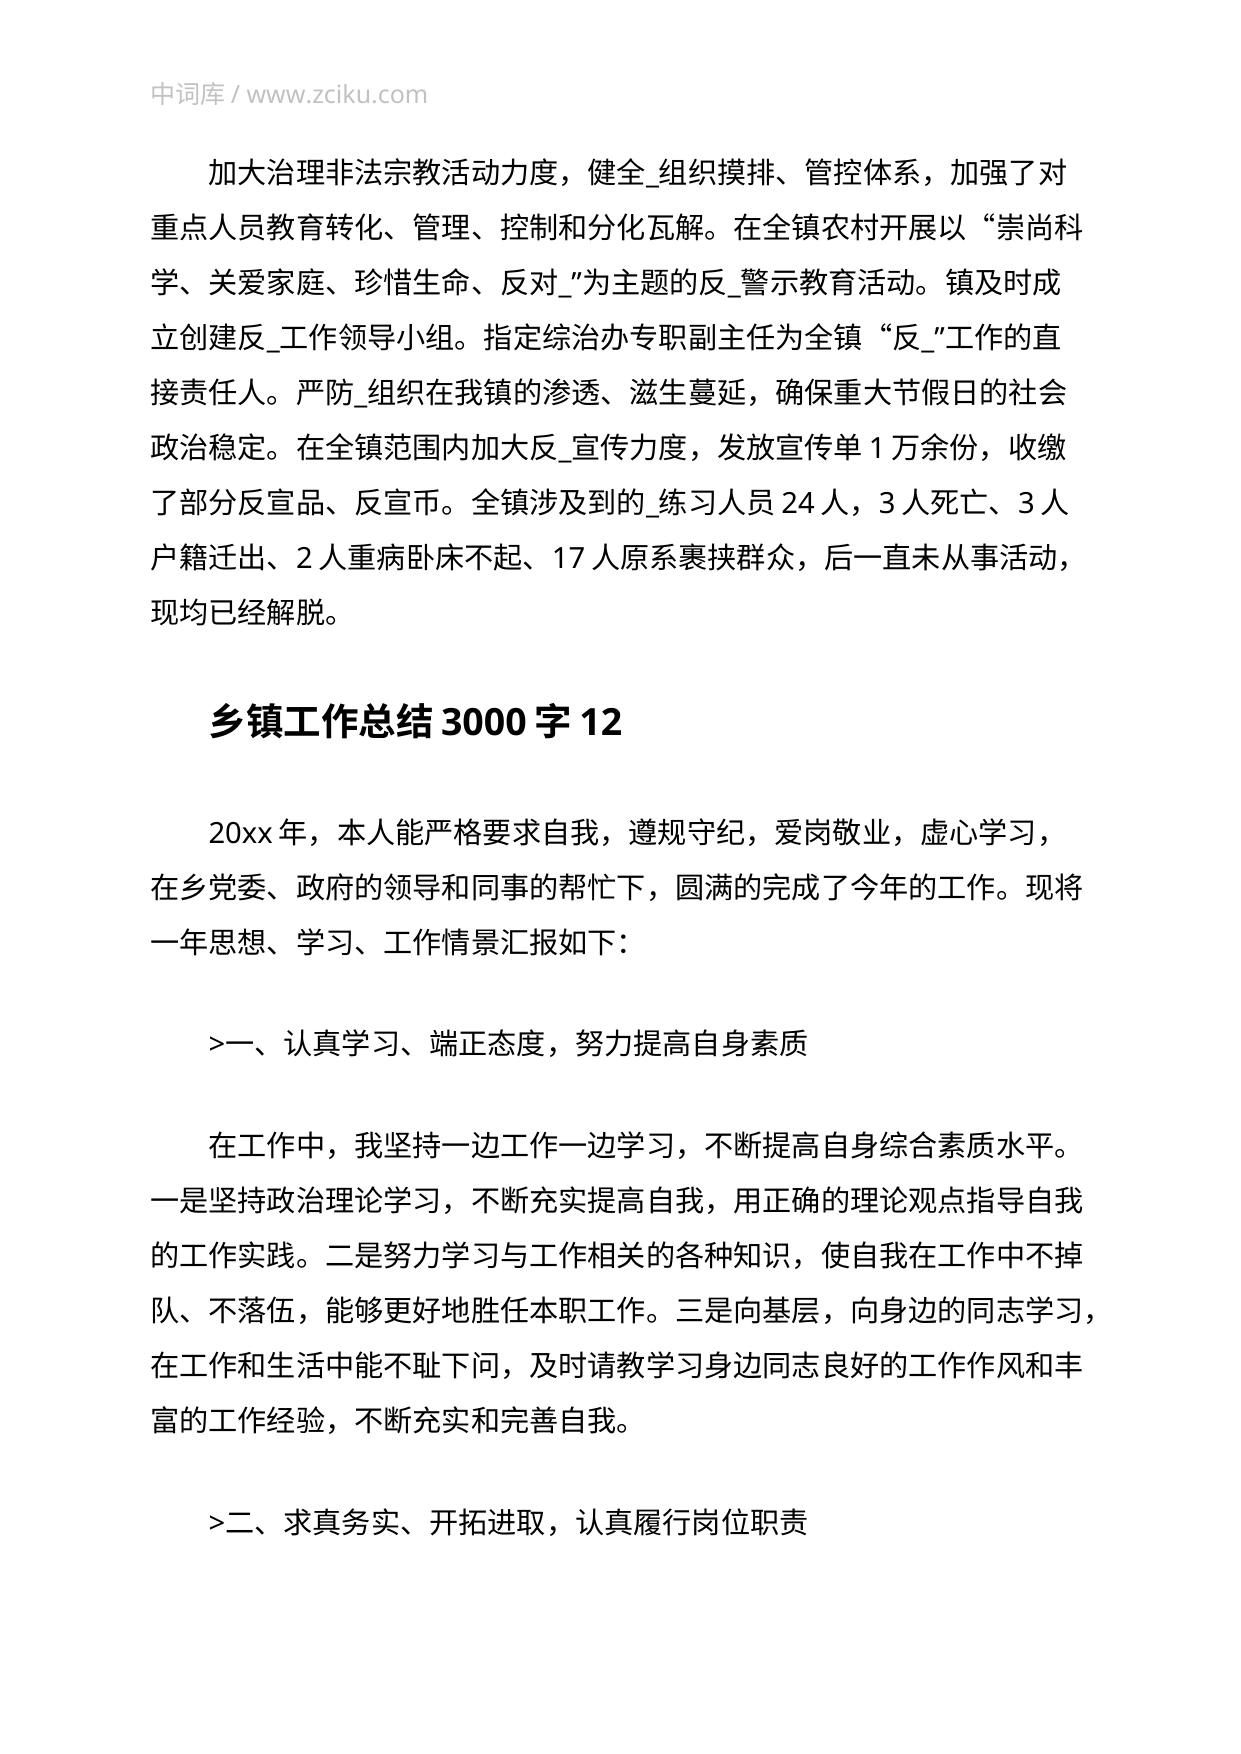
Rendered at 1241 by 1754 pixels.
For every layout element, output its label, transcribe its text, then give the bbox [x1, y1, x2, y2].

text >一、认真学习、端正态度，努力提高自身素质 [150, 1021, 1090, 1063]
text >二、求真务实、开拓进取，认真履行岗位职责 [150, 1499, 1090, 1542]
text 在工作中，我坚持一边工作一边学习，不断提高自身综合素质水平。一是坚持政治理论学习，不断充实提高自我，用正确的理论观点指导自我的工作实践。二是努力学习与工作相关的各种知识，使自我在工作中不掉队、不落伍，能够更好地胜任本职工作。三是向基层，向身边的同志学习，在工作和生活中能不耻下问，及时请教学习身边同志良好的工作作风和丰富的工作经验，不断充实和完善自我。 [150, 1123, 1090, 1440]
text 20xx年，本人能严格要求自我，遵规守纪，爱岗敬业，虚心学习，在乡党委、政府的领导和同事的帮忙下，圆满的完成了今年的工作。现将一年思想、学习、工作情景汇报如下： [150, 809, 1090, 961]
text 乡镇工作总结3000字12 [150, 692, 1090, 746]
text 加大治理非法宗教活动力度，健全_组织摸排、管控体系，加强了对重点人员教育转化、管理、控制和分化瓦解。在全镇农村开展以“崇尚科学、关爱家庭、珍惜生命、反对_”为主题的反_警示教育活动。镇及时成立创建反_工作领导小组。指定综治办专职副主任为全镇“反_”工作的直接责任人。严防_组织在我镇的渗透、滋生蔓延，确保重大节假日的社会政治稳定。在全镇范围内加大反_宣传力度，发放宣传单1万余份，收缴了部分反宣品、反宣币。全镇涉及到的_练习人员24人，3人死亡、3人户籍迁出、2人重病卧床不起、17人原系裹挟群众，后一直未从事活动，现均已经解脱。 [150, 150, 1090, 632]
